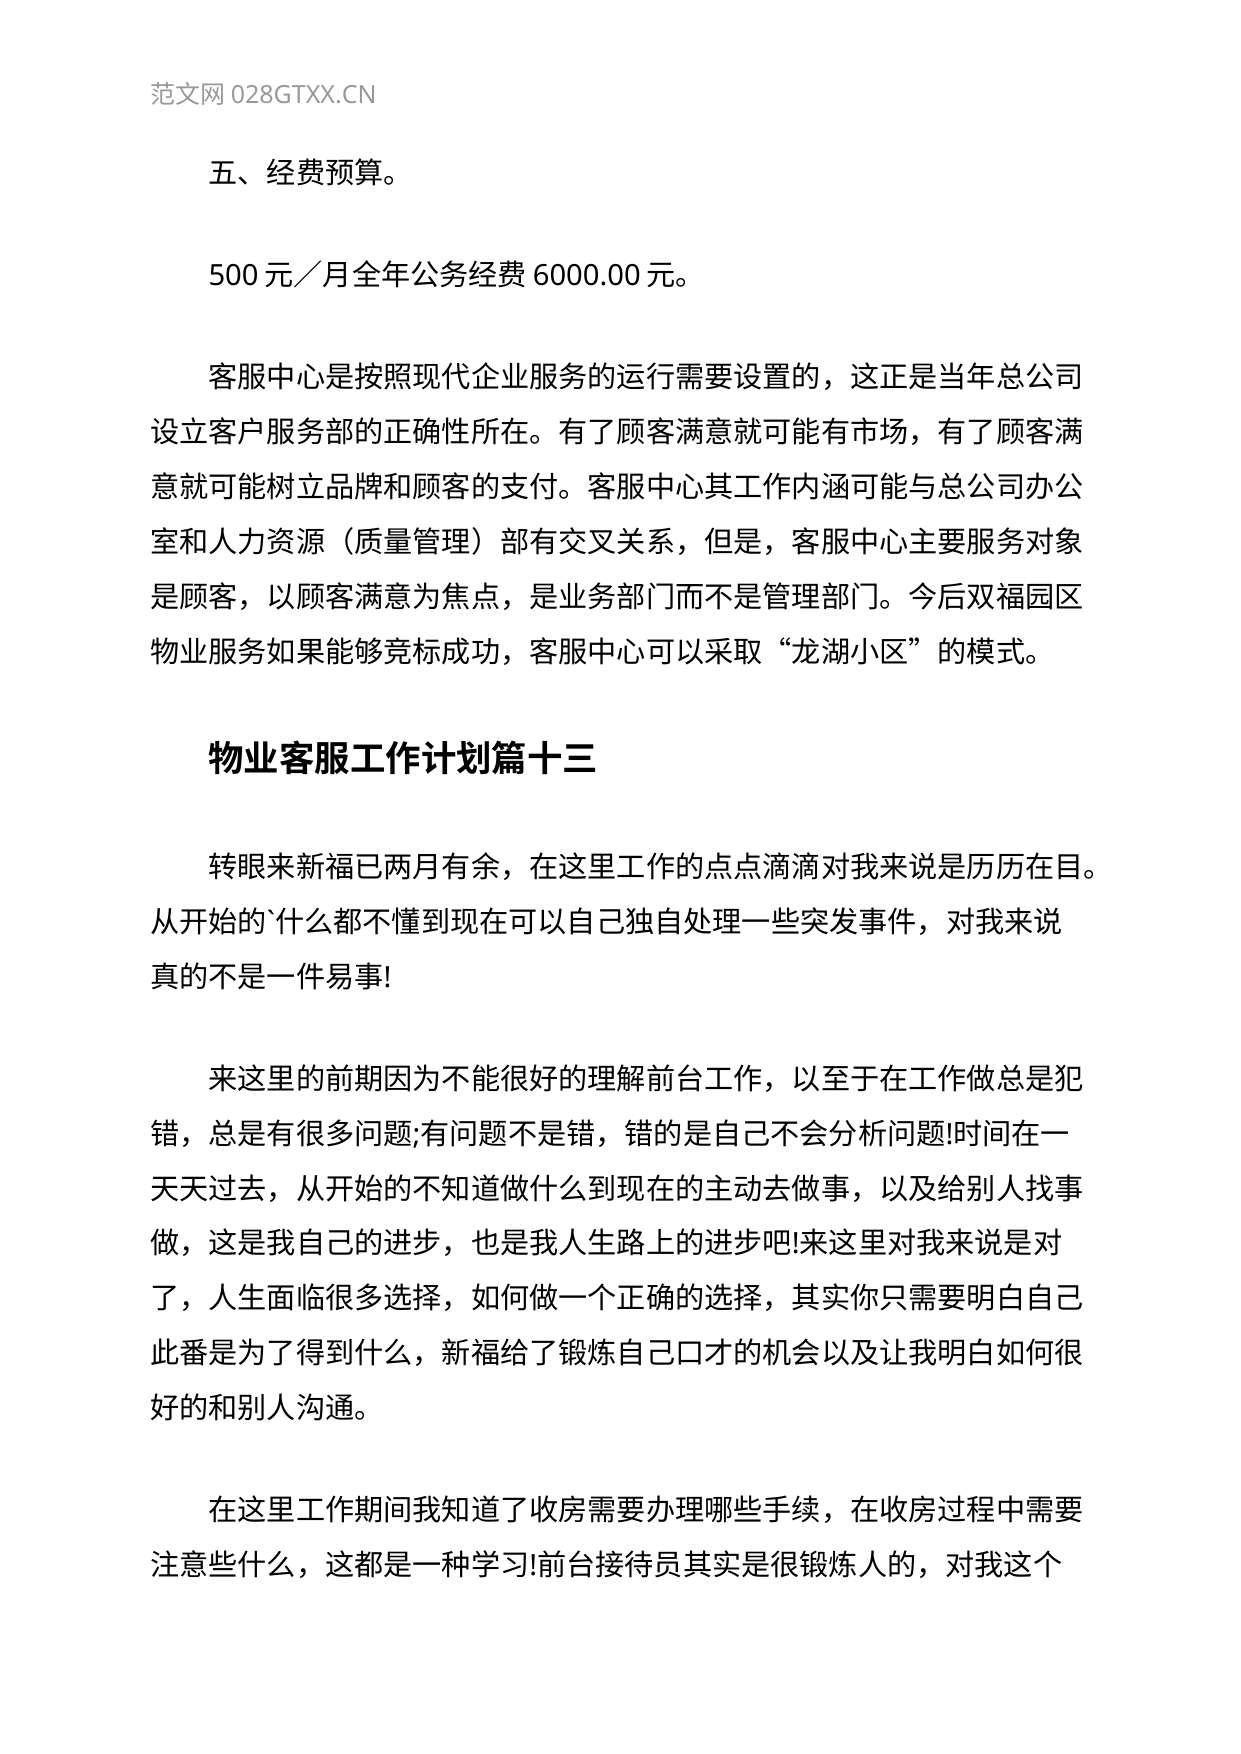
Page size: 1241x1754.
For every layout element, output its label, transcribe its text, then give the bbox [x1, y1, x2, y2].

text 转眼来新福已两月有余，在这里工作的点点滴滴对我来说是历历在目。从开始的`什么都不懂到现在可以自己独自处理一些突发事件，对我来说真的不是一件易事! [150, 843, 1090, 996]
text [150, 1487, 1090, 1584]
text 物业客服工作计划篇十三 [150, 730, 1090, 781]
text 500元∕月全年公务经费6000.00元。 [150, 252, 1090, 294]
text 客服中心是按照现代企业服务的运行需要设置的，这正是当年总公司设立客户服务部的正确性所在。有了顾客满意就可能有市场，有了顾客满意就可能树立品牌和顾客的支付。客服中心其工作内涵可能与总公司办公室和人力资源（质量管理）部有交叉关系，但是，客服中心主要服务对象是顾客，以顾客满意为焦点，是业务部门而不是管理部门。今后双福园区物业服务如果能够竞标成功，客服中心可以采取“龙湖小区”的模式。 [150, 354, 1090, 671]
text 来这里的前期因为不能很好的理解前台工作，以至于在工作做总是犯错，总是有很多问题;有问题不是错，错的是自己不会分析问题!时间在一天天过去，从开始的不知道做什么到现在的主动去做事，以及给别人找事做，这是我自己的进步，也是我人生路上的进步吧!来这里对我来说是对了，人生面临很多选择，如何做一个正确的选择，其实你只需要明白自己此番是为了得到什么，新福给了锻炼自己口才的机会以及让我明白如何很好的和别人沟通。 [150, 1055, 1090, 1427]
text 五、经费预算。 [150, 150, 1090, 192]
